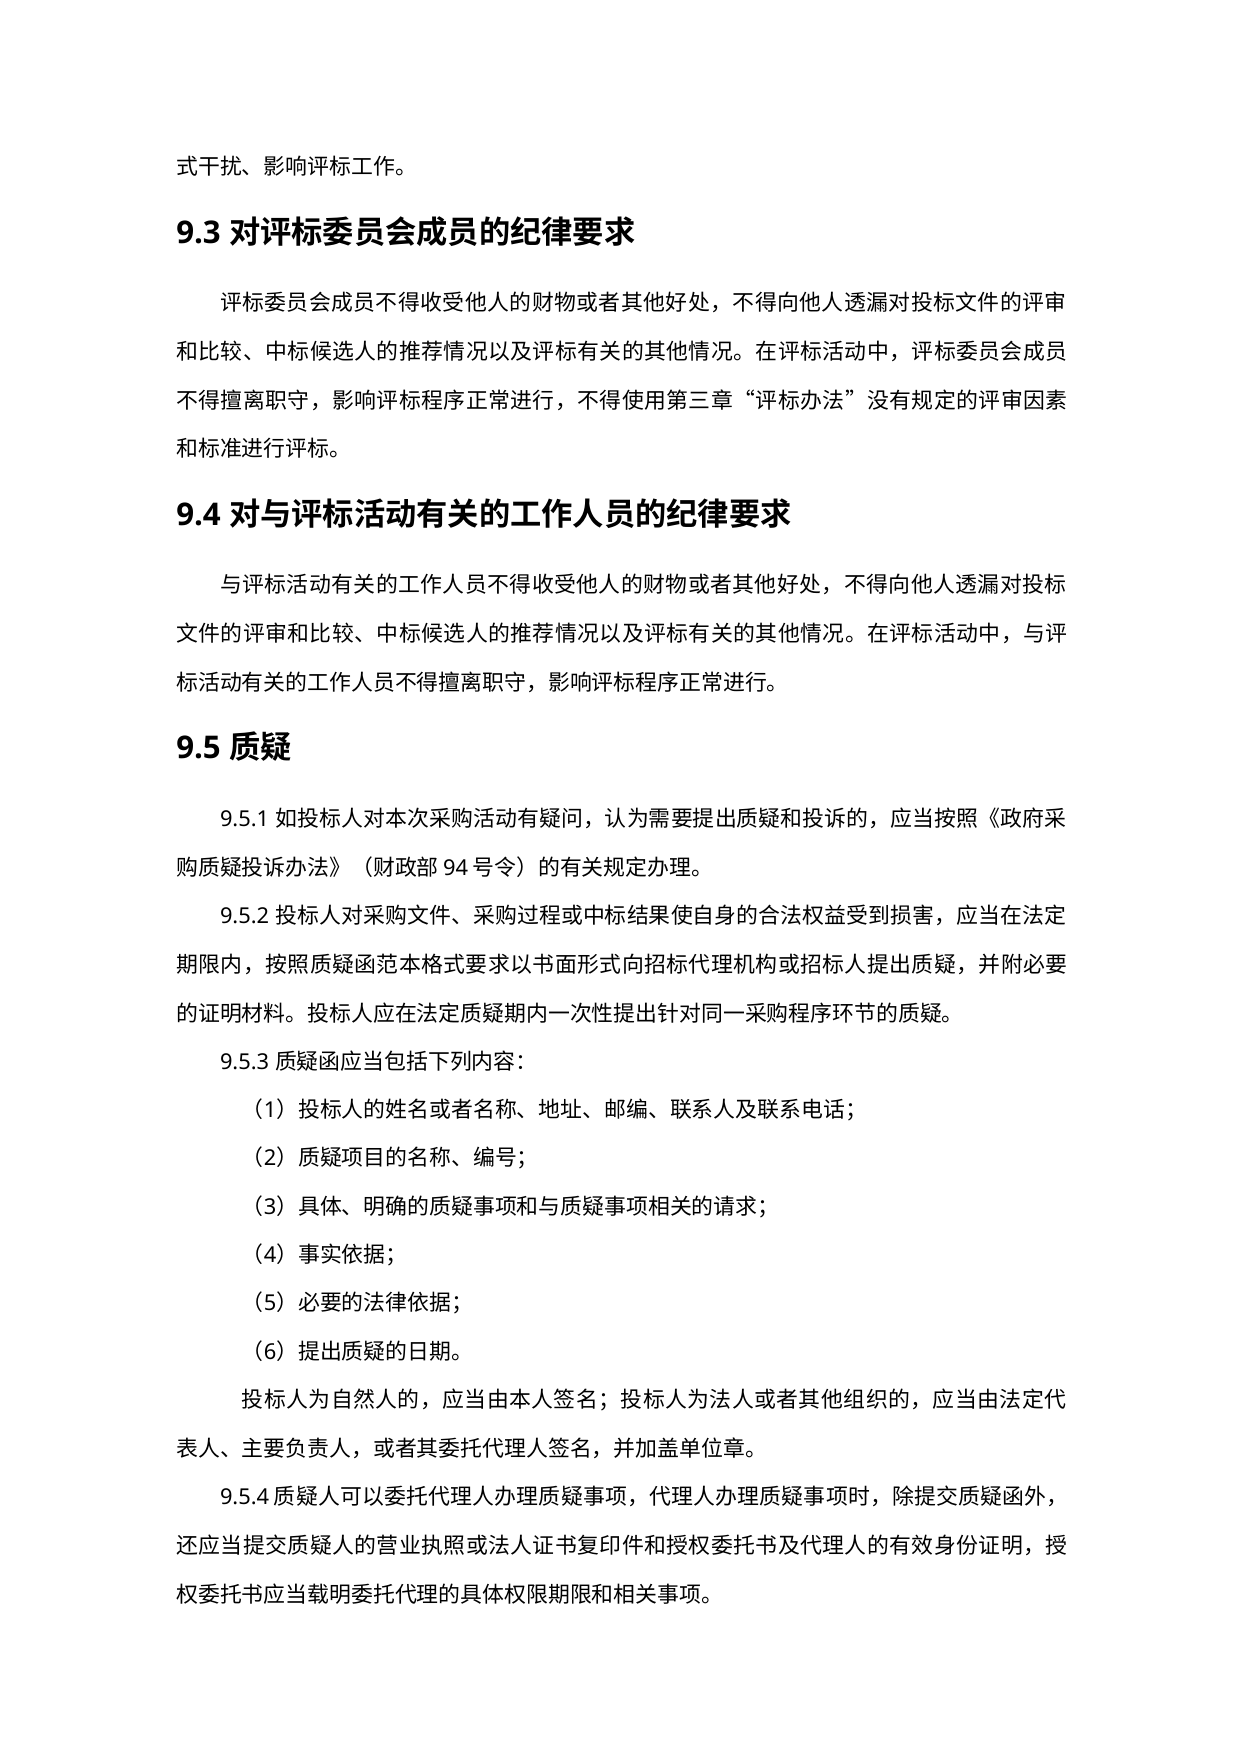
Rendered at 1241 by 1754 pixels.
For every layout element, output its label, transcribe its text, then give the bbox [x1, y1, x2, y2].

text 评标委员会成员不得收受他人的财物或者其他好处，不得向他人透漏对投标文件的评审和比较、中标候选人的推荐情况以及评标有关的其他情况。在评标活动中，评标委员会成员不得擅离职守，影响评标程序正常进行，不得使用第三章“评标办法”没有规定的评审因素和标准进行评标。 [176, 285, 1069, 463]
text （3）具体、明确的质疑事项和与质疑事项相关的请求； [176, 1188, 1069, 1221]
text 9.5.4质疑人可以委托代理人办理质疑事项，代理人办理质疑事项时，除提交质疑函外，还应当提交质疑人的营业执照或法人证书复印件和授权委托书及代理人的有效身份证明，授权委托书应当载明委托代理的具体权限期限和相关事项。 [176, 1479, 1069, 1609]
text （1）投标人的姓名或者名称、地址、邮编、联系人及联系电话； [176, 1092, 1069, 1124]
text 投标人为自然人的，应当由本人签名；投标人为法人或者其他组织的，应当由法定代表人、主要负责人，或者其委托代理人签名，并加盖单位章。 [176, 1382, 1069, 1463]
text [176, 149, 1069, 181]
text 9.5.3 质疑函应当包括下列内容： [176, 1043, 1069, 1076]
text （6）提出质疑的日期。 [176, 1333, 1069, 1366]
text 9.5.2 投标人对采购文件、采购过程或中标结果使自身的合法权益受到损害，应当在法定期限内，按照质疑函范本格式要求以书面形式向招标代理机构或招标人提出质疑，并附必要的证明材料。投标人应在法定质疑期内一次性提出针对同一采购程序环节的质疑。 [176, 898, 1069, 1028]
text 9.5.1 如投标人对本次采购活动有疑问，认为需要提出质疑和投诉的，应当按照《政府采购质疑投诉办法》（财政部94号令）的有关规定办理。 [176, 801, 1069, 882]
text （2）质疑项目的名称、编号； [176, 1140, 1069, 1173]
text 9.4 对与评标活动有关的工作人员的纪律要求 [176, 479, 1069, 544]
text （5）必要的法律依据； [176, 1285, 1069, 1318]
text 与评标活动有关的工作人员不得收受他人的财物或者其他好处，不得向他人透漏对投标文件的评审和比较、中标候选人的推荐情况以及评标有关的其他情况。在评标活动中，与评标活动有关的工作人员不得擅离职守，影响评标程序正常进行。 [176, 567, 1069, 697]
text （4）事实依据； [176, 1237, 1069, 1269]
text 9.3 对评标委员会成员的纪律要求 [176, 197, 1069, 262]
text 9.5 质疑 [176, 713, 1069, 778]
